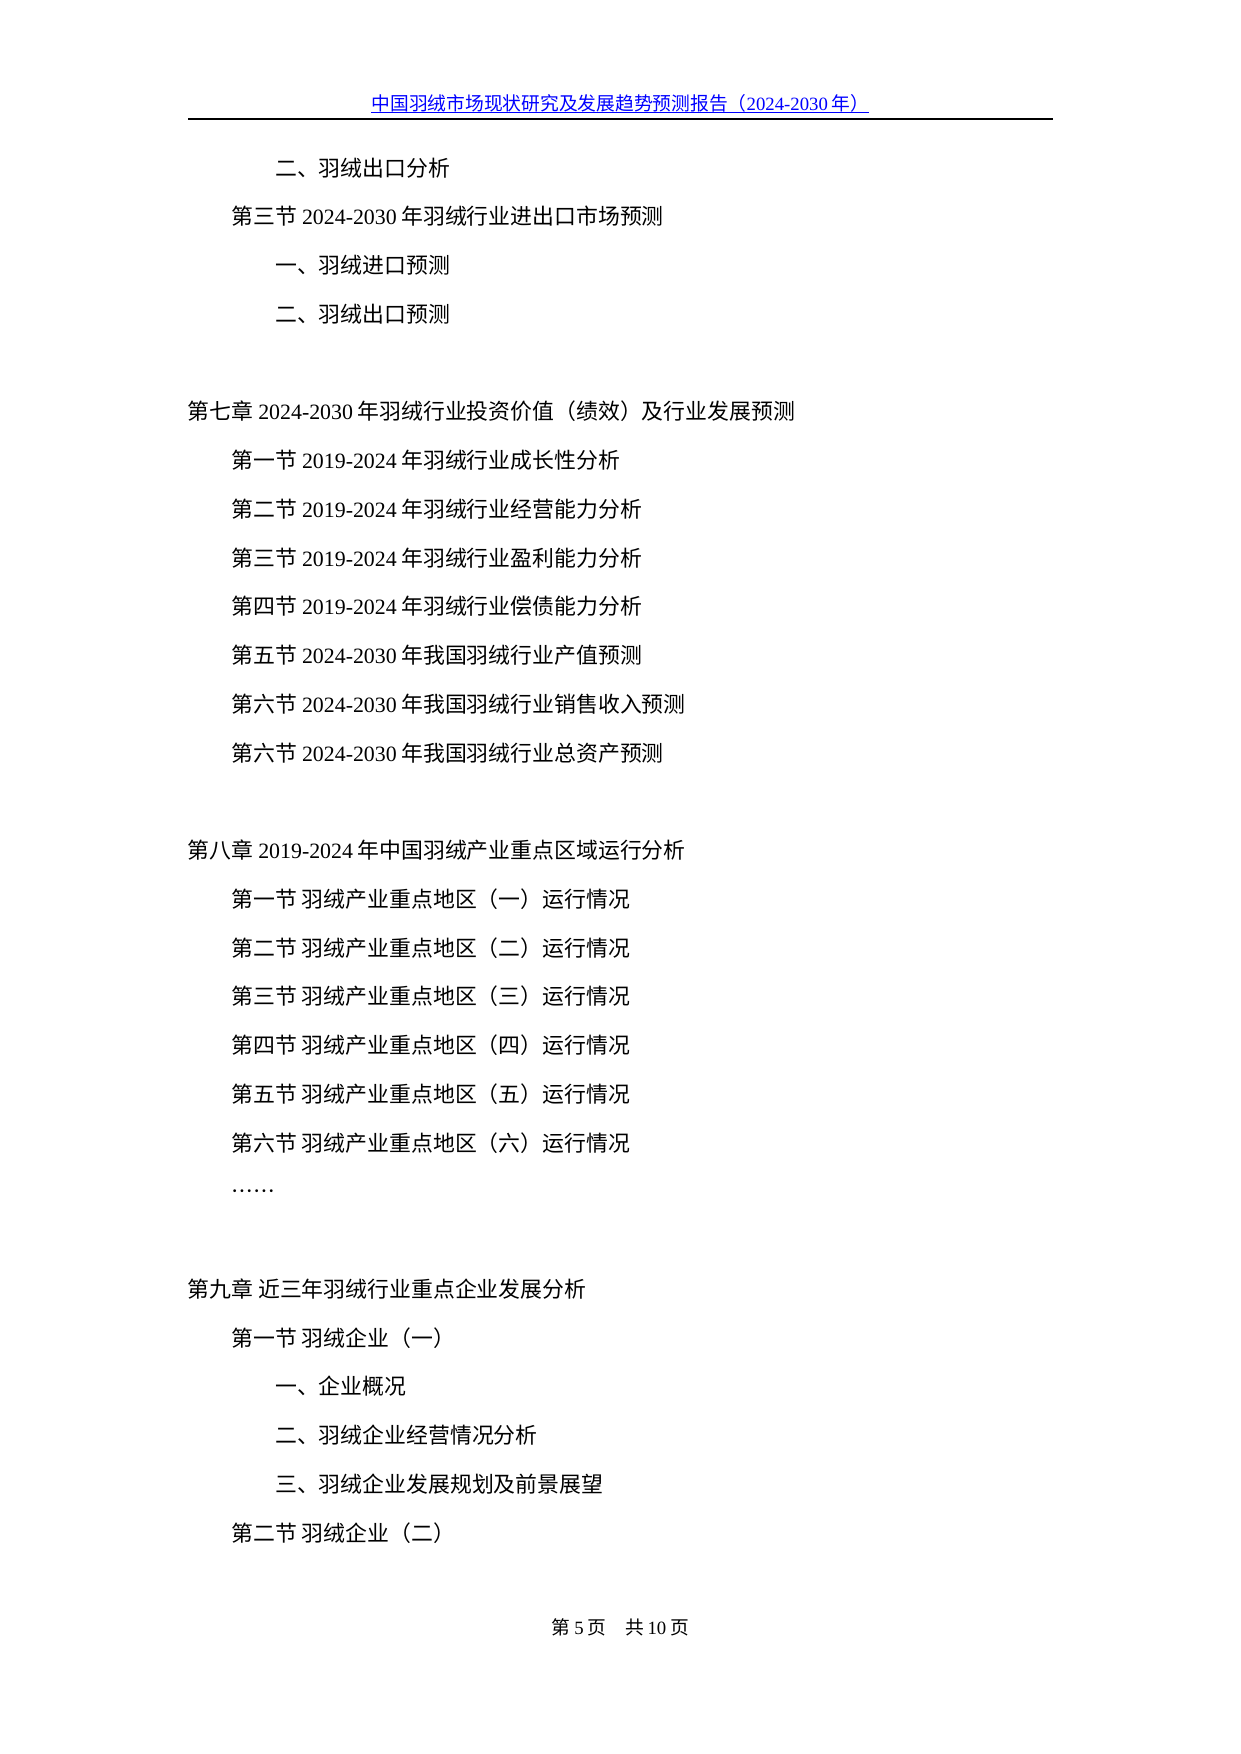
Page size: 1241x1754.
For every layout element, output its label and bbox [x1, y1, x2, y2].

text [187, 150, 1053, 1548]
